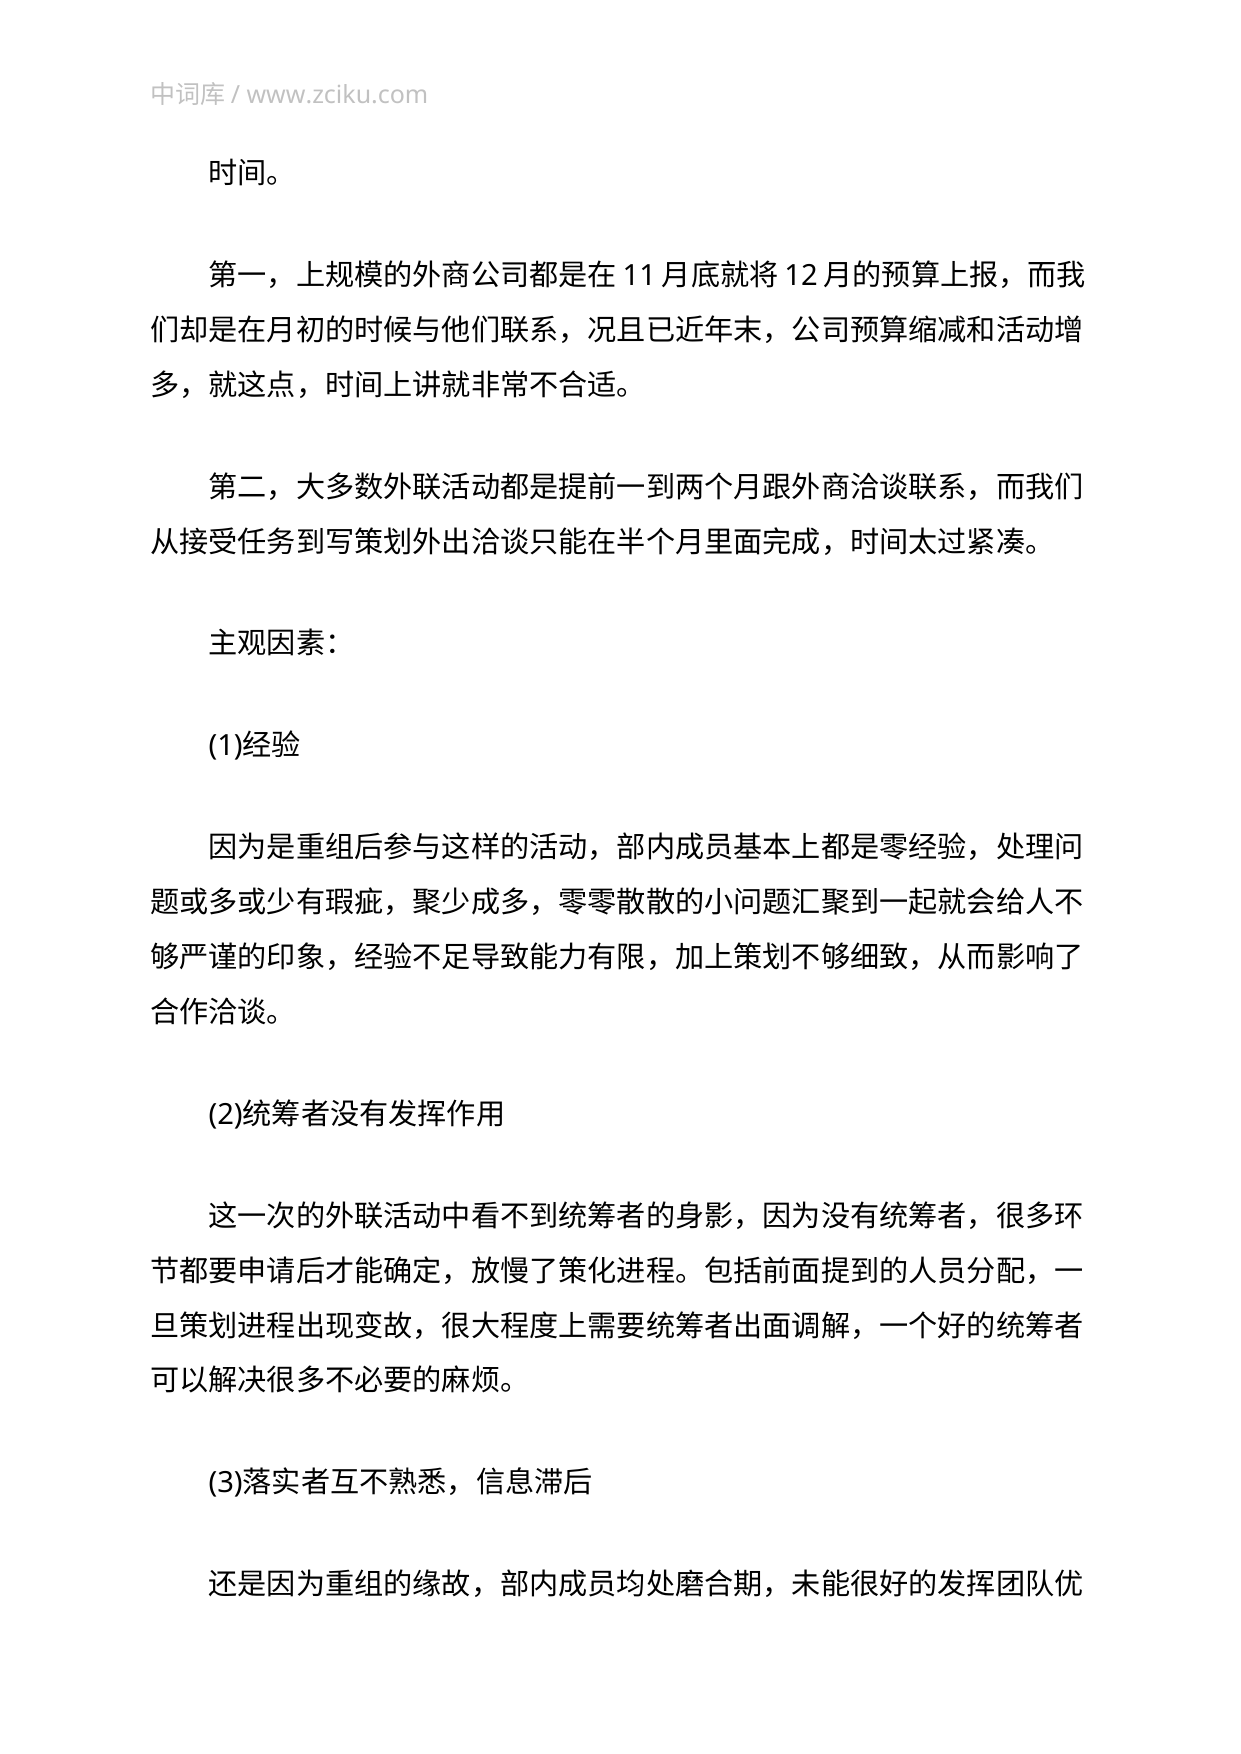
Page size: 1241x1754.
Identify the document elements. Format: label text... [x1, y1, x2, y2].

text 这一次的外联活动中看不到统筹者的身影，因为没有统筹者，很多环节都要申请后才能确定，放慢了策化进程。包括前面提到的人员分配，一旦策划进程出现变故，很大程度上需要统筹者出面调解，一个好的统筹者可以解决很多不必要的麻烦。 [150, 1192, 1090, 1399]
text (2)统筹者没有发挥作用 [150, 1090, 1090, 1133]
text 因为是重组后参与这样的活动，部内成员基本上都是零经验，处理问题或多或少有瑕疵，聚少成多，零零散散的小问题汇聚到一起就会给人不够严谨的印象，经验不足导致能力有限，加上策划不够细致，从而影响了合作洽谈。 [150, 824, 1090, 1031]
text 第二，大多数外联活动都是提前一到两个月跟外商洽谈联系，而我们从接受任务到写策划外出洽谈只能在半个月里面完成，时间太过紧凑。 [150, 463, 1090, 561]
text (3)落实者互不熟悉，信息滞后 [150, 1459, 1090, 1501]
text (1)经验 [150, 722, 1090, 764]
text 主观因素： [150, 620, 1090, 662]
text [150, 1561, 1090, 1603]
text 时间。 [150, 150, 1090, 192]
text 第一，上规模的外商公司都是在11月底就将12月的预算上报，而我们却是在月初的时候与他们联系，况且已近年末，公司预算缩减和活动增多，就这点，时间上讲就非常不合适。 [150, 252, 1090, 404]
